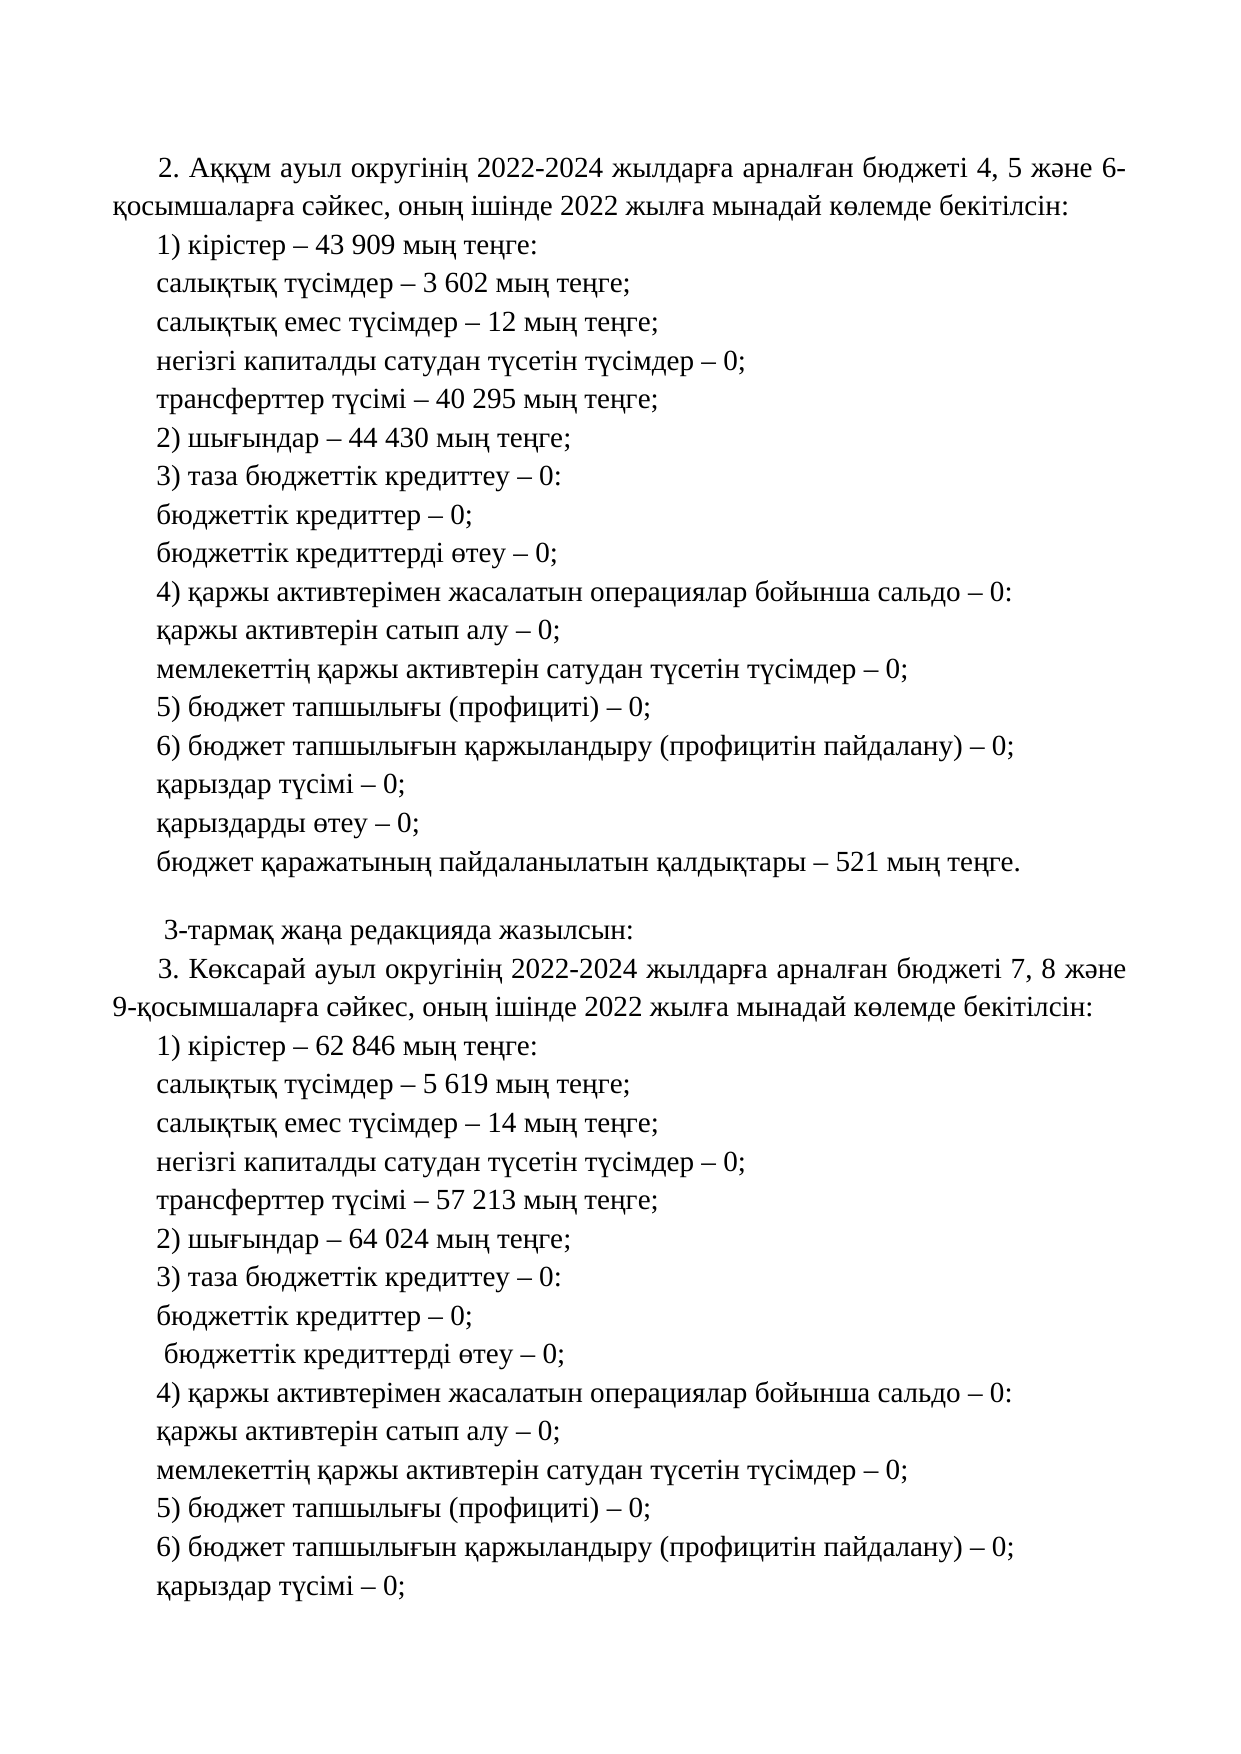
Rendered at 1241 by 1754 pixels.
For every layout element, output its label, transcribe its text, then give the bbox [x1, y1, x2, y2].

text трансферттер түсiмi – 40 295 мың теңге; [112, 381, 1128, 415]
text 3) таза бюджеттiк кредиттеу – 0: [112, 458, 1128, 492]
text 5) бюджет тапшылығы (профициті) – 0; [112, 689, 1128, 723]
text мемлекеттің қаржы активтерін сатудан түсетін түсімдер – 0; [112, 1452, 1128, 1486]
text 6) бюджет тапшылығын қаржыландыру (профицитін пайдалану) – 0; [112, 1529, 1128, 1563]
text бюджеттік кредиттер – 0; [112, 497, 1128, 530]
text 2) шығындар – 44 430 мың теңге; [112, 420, 1128, 453]
text 4) қаржы активтерімен жасалатын операциялар бойынша сальдо – 0: [112, 574, 1128, 607]
text негiзгi капиталды сатудан түсетiн түсiмдер – 0; [112, 343, 1128, 376]
text 2. Аққұм ауыл округінің 2022-2024 жылдарға арналған бюджеті 4, 5 және 6-қосымшаларға сәйкес, оның ішінде 2022 жылға мынадай көлемде бекітілсін: [112, 150, 1128, 222]
text трансферттер түсiмi – 57 213 мың теңге; [112, 1182, 1128, 1216]
text 2) шығындар – 64 024 мың теңге; [112, 1221, 1128, 1254]
text 3) таза бюджеттiк кредиттеу – 0: [112, 1259, 1128, 1293]
text негiзгi капиталды сатудан түсетiн түсiмдер – 0; [112, 1144, 1128, 1177]
text қарыздар түсімі – 0; [112, 1568, 1128, 1601]
text салықтық түсiмдер – 3 602 мың теңге; [112, 266, 1128, 299]
text салықтық емес түсiмдер – 12 мың теңге; [112, 304, 1128, 338]
text бюджеттік кредиттерді өтеу – 0; [112, 535, 1128, 569]
text қарыздарды өтеу – 0; [112, 805, 1128, 839]
text 5) бюджет тапшылығы (профициті) – 0; [112, 1491, 1128, 1524]
text салықтық түсiмдер – 5 619 мың теңге; [112, 1067, 1128, 1100]
text салықтық емес түсiмдер – 14 мың теңге; [112, 1105, 1128, 1139]
text 3-тармақ жаңа редакцияда жазылсын: [112, 912, 1128, 946]
text қаржы активтерін сатып алу – 0; [112, 1413, 1128, 1447]
text қаржы активтерін сатып алу – 0; [112, 612, 1128, 646]
text 1) кiрiстер – 62 846 мың теңге: [112, 1028, 1128, 1062]
text бюджеттік кредиттер – 0; [112, 1298, 1128, 1331]
text бюджет қаражатының пайдаланылатын қалдықтары – 521 мың теңге. [112, 844, 1128, 877]
text 6) бюджет тапшылығын қаржыландыру (профицитін пайдалану) – 0; [112, 728, 1128, 762]
text бюджеттік кредиттерді өтеу – 0; [112, 1336, 1128, 1370]
text 1) кiрiстер – 43 909 мың теңге: [112, 227, 1128, 261]
text 4) қаржы активтерімен жасалатын операциялар бойынша сальдо – 0: [112, 1375, 1128, 1408]
text қарыздар түсімі – 0; [112, 767, 1128, 800]
text 3. Көксарай ауыл округінің 2022-2024 жылдарға арналған бюджеті 7, 8 және 9-қосымшаларға сәйкес, оның ішінде 2022 жылға мынадай көлемде бекітілсін: [112, 951, 1128, 1023]
text мемлекеттің қаржы активтерін сатудан түсетін түсімдер – 0; [112, 651, 1128, 684]
